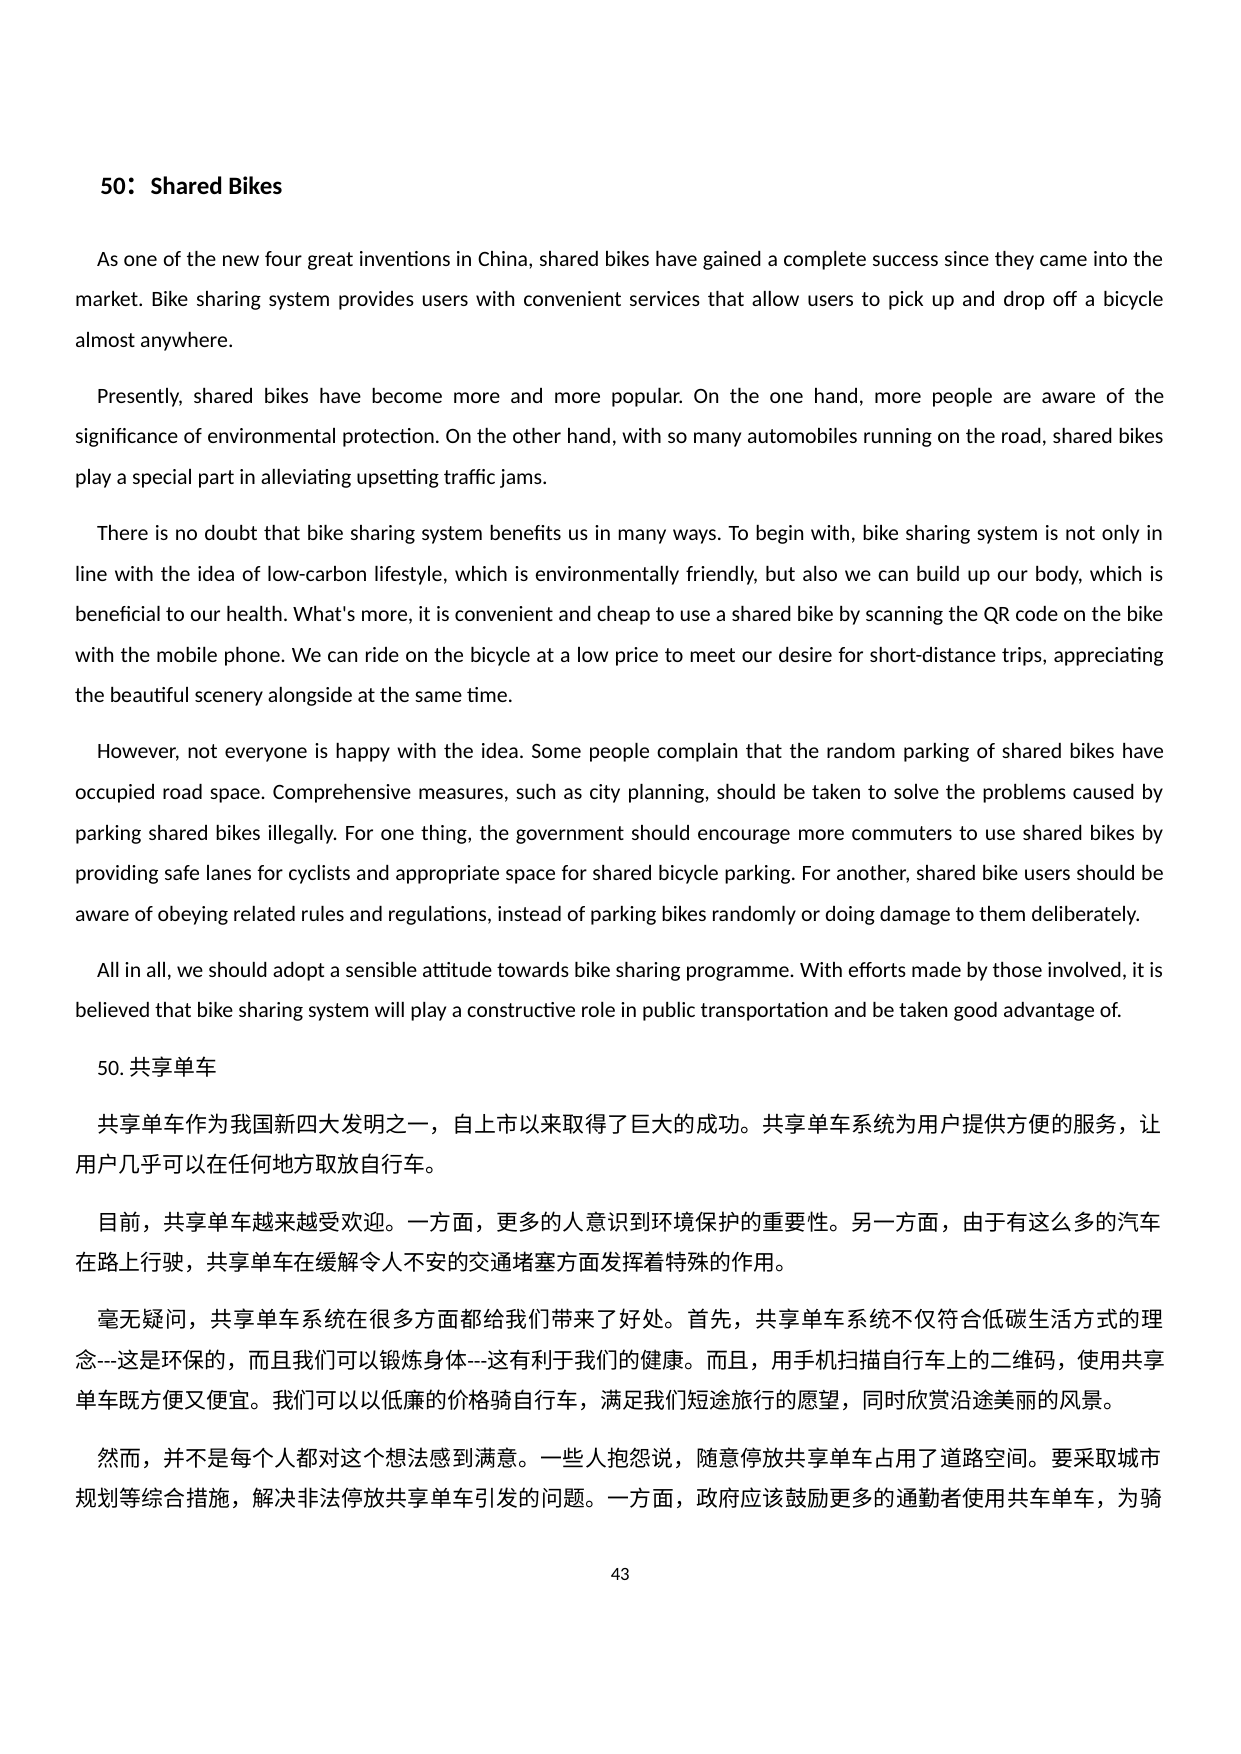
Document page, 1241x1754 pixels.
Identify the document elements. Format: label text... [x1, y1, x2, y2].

text All in all, we should adopt a sensible attitude towards bike sharing programme. With efforts made by those involved, it is believed that bike sharing system will play a constructive role in public transportation and be taken good advantage of. [75, 953, 1165, 1026]
text However, not everyone is happy with the idea. Some people complain that the random parking of shared bikes have occupied road space. Comprehensive measures, such as city planning, should be taken to solve the problems caused by parking shared bikes illegally. For one thing, the government should encourage more commuters to use shared bikes by providing safe lanes for cyclists and appropriate space for shared bicycle parking. For another, shared bike users should be aware of obeying related rules and regulations, instead of parking bikes randomly or doing damage to them deliberately. [75, 734, 1165, 929]
text 50：Shared Bikes [75, 151, 1165, 216]
text 50. 共享单车 [75, 1049, 1165, 1082]
text As one of the new four great inventions in China, shared bikes have gained a complete success since they came into the market. Bike sharing system provides users with convenient services that allow users to pick up and drop off a bicycle almost anywhere. [75, 242, 1165, 356]
text There is no doubt that bike sharing system benefits us in many ways. To begin with, bike sharing system is not only in line with the idea of low-carbon lifestyle, which is environmentally friendly, but also we can build up our body, which is beneficial to our health. What's more, it is convenient and cheap to use a shared bike by scanning the QR code on the bike with the mobile phone. We can ride on the bicycle at a low price to meet our desire for short-distance trips, appreciating the beautiful scenery alongside at the same time. [75, 516, 1165, 711]
text 目前，共享单车越来越受欢迎。一方面，更多的人意识到环境保护的重要性。另一方面，由于有这么多的汽车在路上行驶，共享单车在缓解令人不安的交通堵塞方面发挥着特殊的作用。 [75, 1204, 1165, 1277]
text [75, 1440, 1165, 1513]
text 毫无疑问，共享单车系统在很多方面都给我们带来了好处。首先，共享单车系统不仅符合低碳生活方式的理念---这是环保的，而且我们可以锻炼身体---这有利于我们的健康。而且，用手机扫描自行车上的二维码，使用共享单车既方便又便宜。我们可以以低廉的价格骑自行车，满足我们短途旅行的愿望，同时欣赏沿途美丽的风景。 [75, 1302, 1165, 1416]
text Presently, shared bikes have become more and more popular. On the one hand, more people are aware of the significance of environmental protection. On the other hand, with so many automobiles running on the road, shared bikes play a special part in alleviating upsetting traffic jams. [75, 379, 1165, 493]
text 共享单车作为我国新四大发明之一，自上市以来取得了巨大的成功。共享单车系统为用户提供方便的服务，让用户几乎可以在任何地方取放自行车。 [75, 1106, 1165, 1179]
